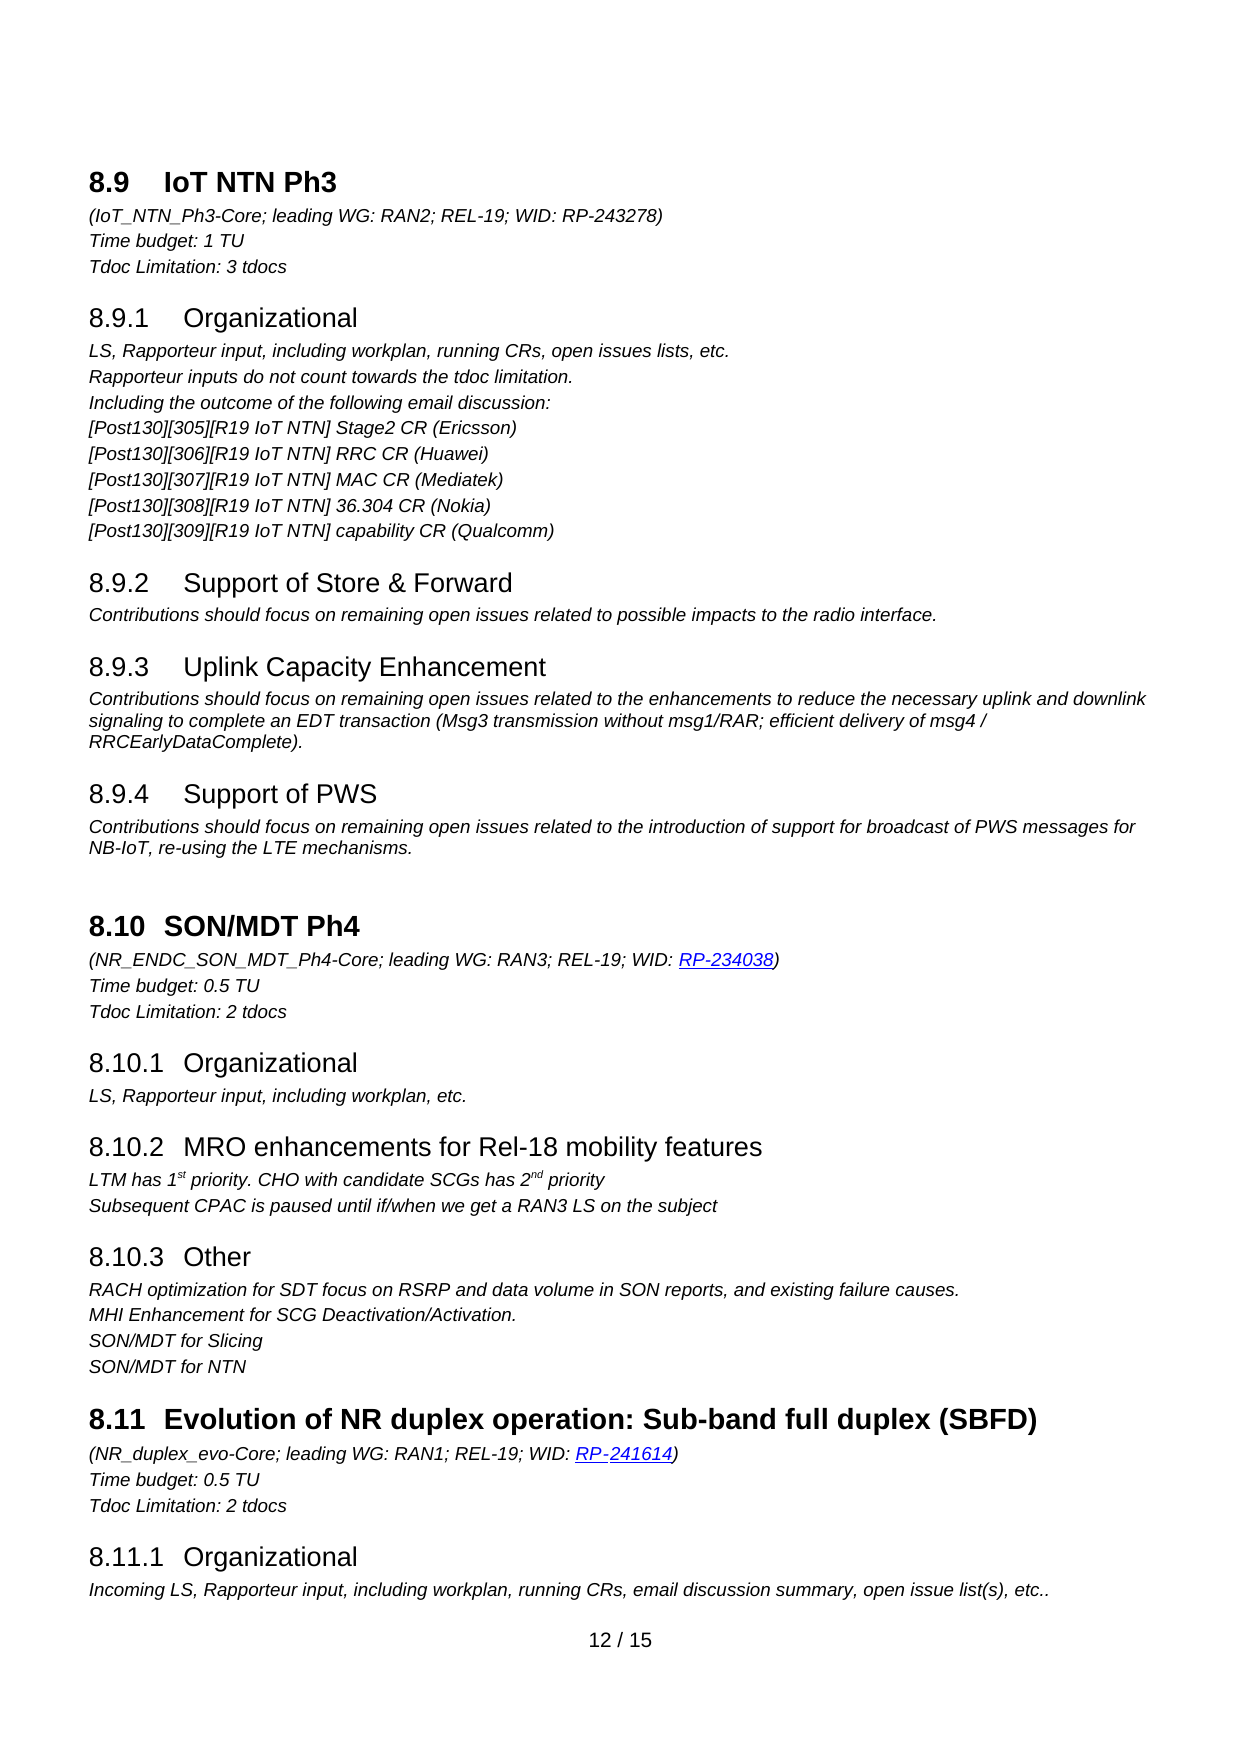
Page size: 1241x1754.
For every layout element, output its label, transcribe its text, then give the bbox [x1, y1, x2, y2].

text LS, Rapporteur input, including workplan, etc. [89, 1084, 1152, 1106]
text SON/MDT for NTN [89, 1356, 1152, 1377]
text Time budget: 0.5 TU [89, 1469, 1152, 1490]
subtitle 8.11.1 Organizational [89, 1541, 1152, 1572]
subtitle 8.10 SON/MDT Ph4 [89, 909, 1152, 943]
text RACH optimization for SDT focus on RSRP and data volume in SON reports, and existing failure causes. [89, 1278, 1152, 1300]
subtitle 8.9.1 Organizational [89, 302, 1152, 334]
subtitle 8.10.1 Organizational [89, 1047, 1152, 1078]
text Including the outcome of the following email discussion: [89, 391, 1152, 413]
subtitle 8.10.3 Other [89, 1241, 1152, 1272]
text Time budget: 1 TU [89, 230, 1152, 252]
text LS, Rapporteur input, including workplan, running CRs, open issues lists, etc. [89, 340, 1152, 362]
subtitle 8.10.2 MRO enhancements for Rel-18 mobility features [89, 1131, 1152, 1162]
text (IoT_NTN_Ph3-Core; leading WG: RAN2; REL-19; WID: RP-243278) [89, 204, 1152, 226]
text (NR_ENDC_SON_MDT_Ph4-Core; leading WG: RAN3; REL-19; WID: RP-234038) [89, 949, 1152, 971]
text Rapporteur inputs do not count towards the tdoc limitation. [89, 366, 1152, 387]
text Incoming LS, Rapporteur input, including workplan, running CRs, email discussion summary, open issue list(s), etc.. [89, 1578, 1152, 1600]
subtitle 8.9.4 Support of PWS [89, 778, 1152, 809]
text [Post130][308][R19 IoT NTN] 36.304 CR (Nokia) [89, 494, 1152, 516]
text (NR_duplex_evo-Core; leading WG: RAN1; REL-19; WID: RP‑241614) [89, 1442, 1152, 1464]
text Subsequent CPAC is paused until if/when we get a RAN3 LS on the subject [89, 1194, 1152, 1216]
text Tdoc Limitation: 2 tdocs [89, 1494, 1152, 1516]
text Tdoc Limitation: 3 tdocs [89, 256, 1152, 277]
text LTM has 1st priority. CHO with candidate SCGs has 2nd priority [89, 1169, 1152, 1190]
text [Post130][309][R19 IoT NTN] capability CR (Qualcomm) [89, 520, 1152, 542]
text [Post130][307][R19 IoT NTN] MAC CR (Mediatek) [89, 469, 1152, 490]
text Contributions should focus on remaining open issues related to the introduction of support for broadcast of PWS messages for NB-IoT, re-using the LTE mechanisms. [89, 815, 1152, 858]
text Time budget: 0.5 TU [89, 975, 1152, 996]
text MHI Enhancement for SCG Deactivation/Activation. [89, 1304, 1152, 1326]
text Tdoc Limitation: 2 tdocs [89, 1001, 1152, 1022]
subtitle 8.11 Evolution of NR duplex operation: Sub-band full duplex (SBFD) [89, 1402, 1152, 1436]
subtitle 8.9 IoT NTN Ph3 [89, 165, 1152, 198]
text [Post130][305][R19 IoT NTN] Stage2 CR (Ericsson) [89, 417, 1152, 439]
text SON/MDT for Slicing [89, 1330, 1152, 1351]
subtitle 8.9.3 Uplink Capacity Enhancement [89, 651, 1152, 682]
subtitle 8.9.2 Support of Store & Forward [89, 567, 1152, 598]
text Contributions should focus on remaining open issues related to possible impacts to the radio interface. [89, 604, 1152, 626]
text [Post130][306][R19 IoT NTN] RRC CR (Huawei) [89, 443, 1152, 464]
text Contributions should focus on remaining open issues related to the enhancements to reduce the necessary uplink and downlink signaling to complete an EDT transaction (Msg3 transmission without msg1/RAR; efficient delivery of msg4 / RRCEarlyDataComplete). [89, 688, 1152, 753]
